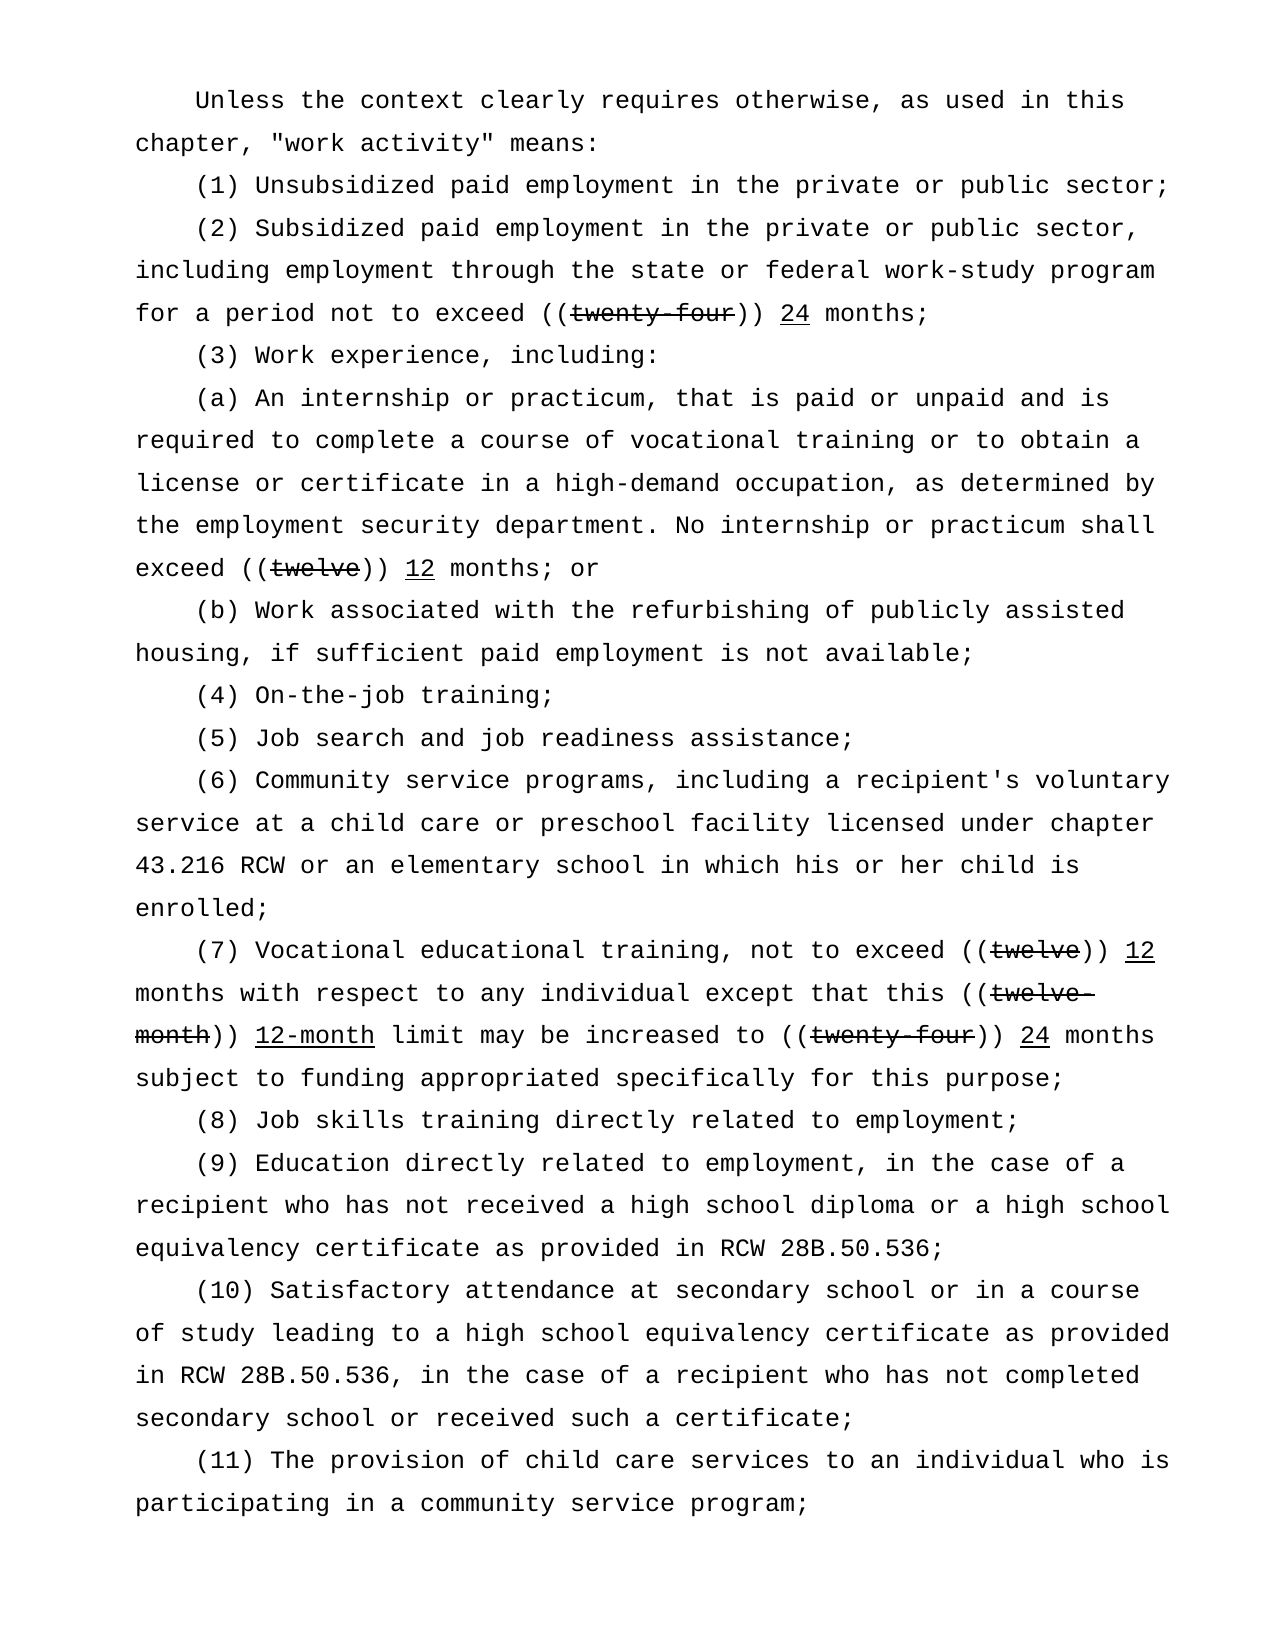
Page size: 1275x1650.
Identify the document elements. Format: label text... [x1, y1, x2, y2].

text (5) Job search and job readiness assistance; [135, 712, 1170, 755]
text (11) The provision of child care services to an individual who is participating in a community service program; [135, 1435, 1170, 1520]
text (2) Subsidized paid employment in the private or public sector, including employment through the state or federal work-study program for a period not to exceed ((twenty-four)) 24 months; [135, 202, 1170, 330]
text (10) Satisfactory attendance at secondary school or in a course of study leading to a high school equivalency certificate as provided in RCW 28B.50.536, in the case of a recipient who has not completed secondary school or received such a certificate; [135, 1265, 1170, 1435]
text (1) Unsubsidized paid employment in the private or public sector; [135, 160, 1170, 202]
text (a) An internship or practicum, that is paid or unpaid and is required to complete a course of vocational training or to obtain a license or certificate in a high-demand occupation, as determined by the employment security department. No internship or practicum shall exceed ((twelve)) 12 months; or [135, 372, 1170, 585]
text (b) Work associated with the refurbishing of publicly assisted housing, if sufficient paid employment is not available; [135, 585, 1170, 670]
text (6) Community service programs, including a recipient's voluntary service at a child care or preschool facility licensed under chapter 43.216 RCW or an elementary school in which his or her child is enrolled; [135, 755, 1170, 925]
text (3) Work experience, including: [135, 330, 1170, 372]
text (8) Job skills training directly related to employment; [135, 1095, 1170, 1137]
text (4) On-the-job training; [135, 670, 1170, 712]
text (9) Education directly related to employment, in the case of a recipient who has not received a high school diploma or a high school equivalency certificate as provided in RCW 28B.50.536; [135, 1137, 1170, 1265]
text (7) Vocational educational training, not to exceed ((twelve)) 12 months with respect to any individual except that this ((twelve-month)) 12-month limit may be increased to ((twenty-four)) 24 months subject to funding appropriated specifically for this purpose; [135, 925, 1170, 1095]
text Unless the context clearly requires otherwise, as used in this chapter, "work activity" means: [135, 75, 1170, 160]
